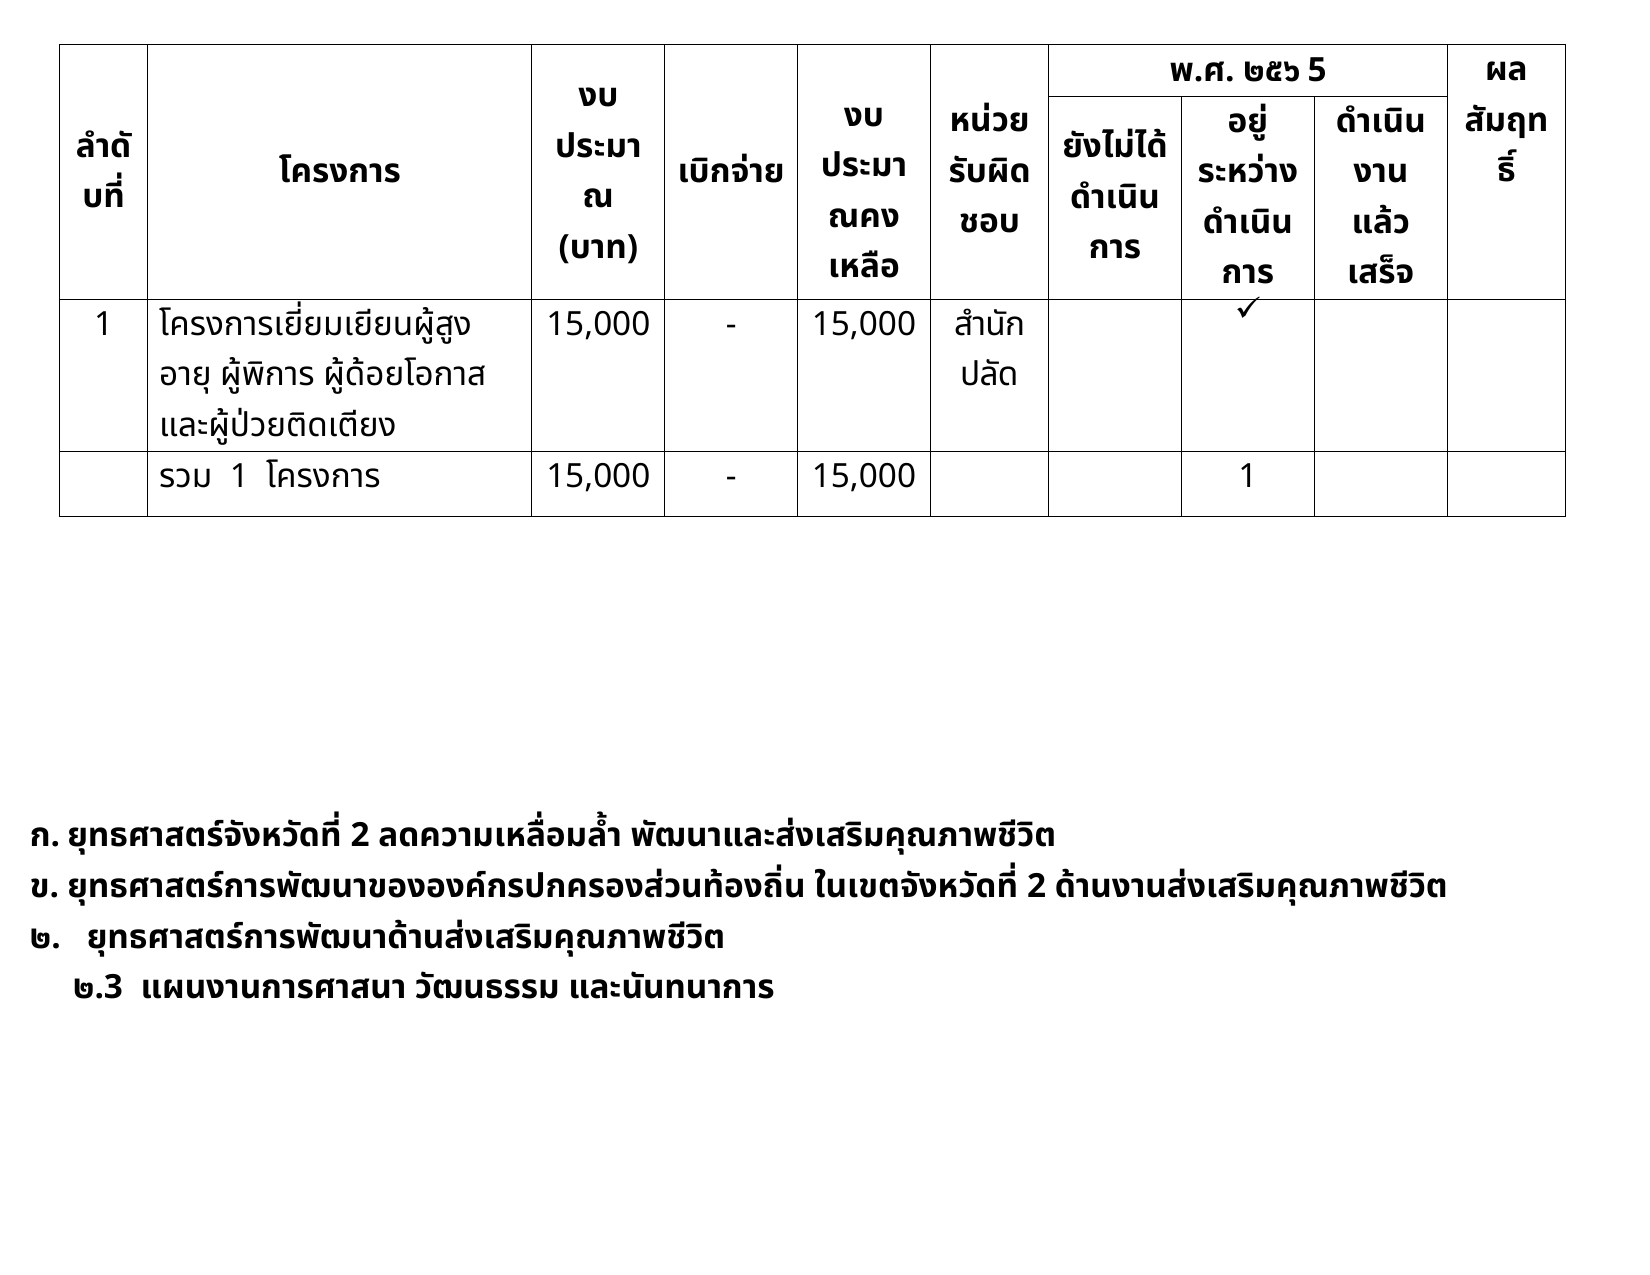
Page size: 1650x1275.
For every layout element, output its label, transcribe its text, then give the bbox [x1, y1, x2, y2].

table_cell [1049, 300, 1181, 451]
table_cell [1448, 300, 1565, 451]
table_cell [931, 452, 1048, 516]
text ๒.3 แผนงานการศาสนา วัฒนธรรม และนันทนาการ [29, 963, 1580, 1014]
table_cell 15,000 [798, 452, 930, 516]
table_cell ดำเนินงานแล้วเสร็จ [1315, 97, 1447, 299]
table_cell - [665, 452, 797, 516]
table_header พ.ศ. ๒๕๖5 [1049, 45, 1447, 96]
table_cell ยังไม่ได้ ดำเนินการ [1049, 97, 1181, 299]
table_cell 15,000 [798, 300, 930, 451]
table_header ผลสัมฤทธิ์ [1448, 45, 1565, 299]
table_cell [1315, 452, 1447, 516]
table_cell [1448, 452, 1565, 516]
table_header งบประมาณคงเหลือ [798, 45, 930, 299]
table_cell โครงการเยี่ยมเยียนผู้สูงอายุ ผู้พิการ ผู้ด้อยโอกาส และผู้ป่วยติดเตียง [148, 300, 531, 451]
table_cell สำนักปลัด [931, 300, 1048, 451]
table_header ลำดับที่ [60, 45, 147, 299]
table_cell 15,000 [532, 300, 664, 451]
table_cell 1 [1182, 452, 1314, 516]
table_cell [1315, 300, 1447, 451]
table_cell - [665, 300, 797, 451]
table_cell [60, 452, 147, 516]
table_header เบิกจ่าย [665, 45, 797, 299]
table_cell 1 [60, 300, 147, 451]
table_header โครงการ [148, 45, 531, 299]
table_cell 15,000 [532, 452, 664, 516]
list ยุทธศาสตร์การพัฒนาขององค์กรปกครองส่วนท้องถิ่น ในเขตจังหวัดที่ 2 ด้านงานส่งเสริมคุณภาพชีวิต [29, 862, 1580, 912]
table_cell อยู่ระหว่างดำเนินการ [1182, 97, 1314, 299]
list ยุทธศาสตร์จังหวัดที่ 2 ลดความเหลื่อมล้ำ พัฒนาและส่งเสริมคุณภาพชีวิต [29, 811, 1580, 862]
table_cell รวม 1 โครงการ [148, 452, 531, 516]
text ๒. ยุทธศาสตร์การพัฒนาด้านส่งเสริมคุณภาพชีวิต [29, 912, 1580, 963]
table_cell [1049, 452, 1181, 516]
table_header หน่วย รับผิดชอบ [931, 45, 1048, 299]
table_header งบประมาณ (บาท) [532, 45, 664, 299]
table_cell [1182, 300, 1314, 451]
